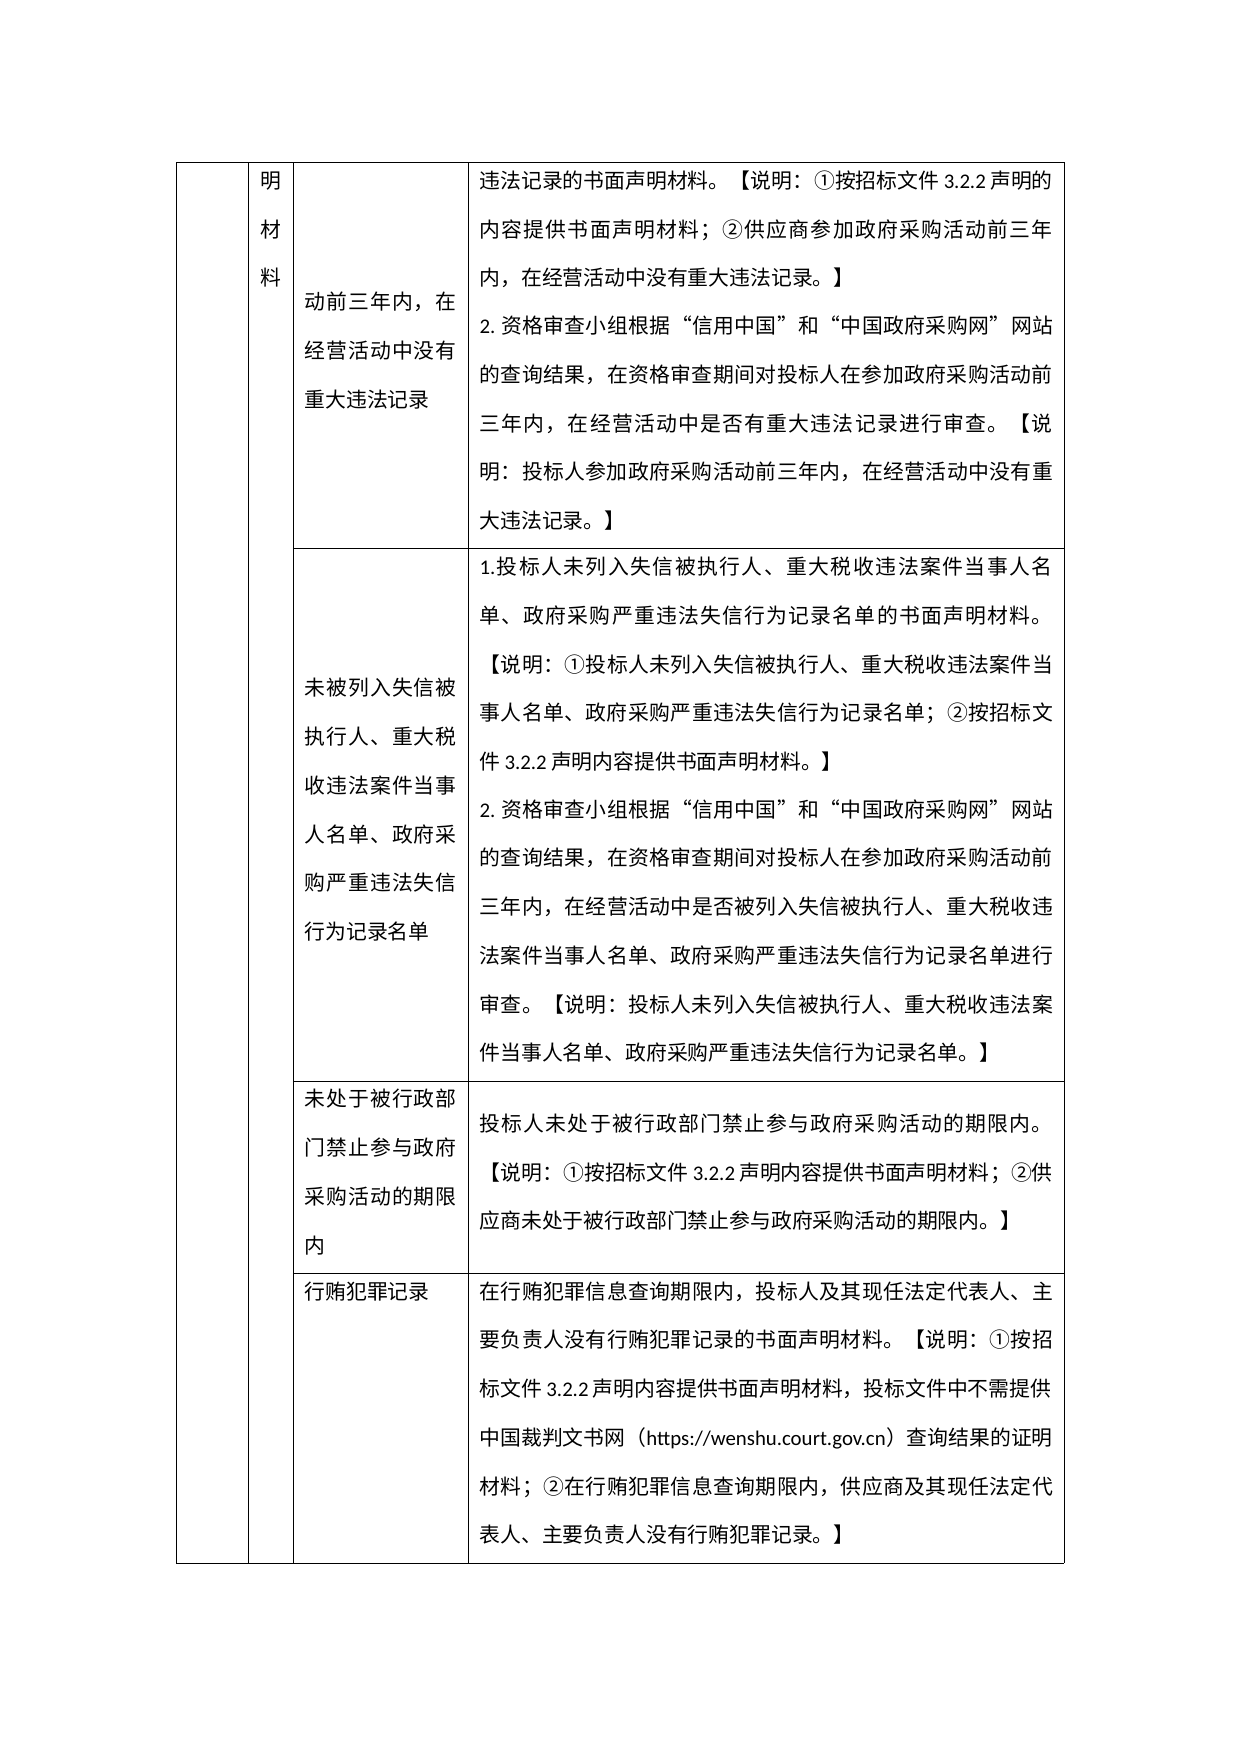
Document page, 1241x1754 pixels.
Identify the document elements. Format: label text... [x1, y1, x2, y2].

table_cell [294, 163, 468, 548]
table_cell 行贿犯罪记录 [294, 1274, 468, 1563]
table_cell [469, 163, 1064, 548]
table_cell 投标人未处于被行政部门禁止参与政府采购活动的期限内。【说明：①按招标文件3.2.2声明内容提供书面声明材料；②供应商未处于被行政部门禁止参与政府采购活动的期限内。】 [469, 1082, 1064, 1273]
table_cell 未被列入失信被执行人、重大税收违法案件当事人名单、政府采购严重违法失信行为记录名单 [294, 549, 468, 1081]
table_cell 1.投标人未列入失信被执行人、重大税收违法案件当事人名单、政府采购严重违法失信行为记录名单的书面声明材料。【说明：①投标人未列入失信被执行人、重大税收违法案件当事人名单、政府采购严重违法失信行为记录名单；②按招标文件3.2.2声明内容提供书面声明材料。】 2. 资格审查小组根据“信用中国”和“中国政府采购网”网站的查询结果，在资格审查期间对投标人在参加政府采购活动前三年内，在经营活动中是否被列入失信被执行人、重大税收违法案件当事人名单、政府采购严重违法失信行为记录名单进行审查。【说明：投标人未列入失信被执行人、重大税收违法案件当事人名单、政府采购严重违法失信行为记录名单。】 [469, 549, 1064, 1081]
table_cell 在行贿犯罪信息查询期限内，投标人及其现任法定代表人、主要负责人没有行贿犯罪记录的书面声明材料。【说明：①按招标文件3.2.2声明内容提供书面声明材料，投标文件中不需提供中国裁判文书网（https://wenshu.court.gov.cn）查询结果的证明材料；②在行贿犯罪信息查询期限内，供应商及其现任法定代表人、主要负责人没有行贿犯罪记录。】 [469, 1274, 1064, 1563]
table_cell 未处于被行政部门禁止参与政府采购活动的期限内 [294, 1082, 468, 1273]
